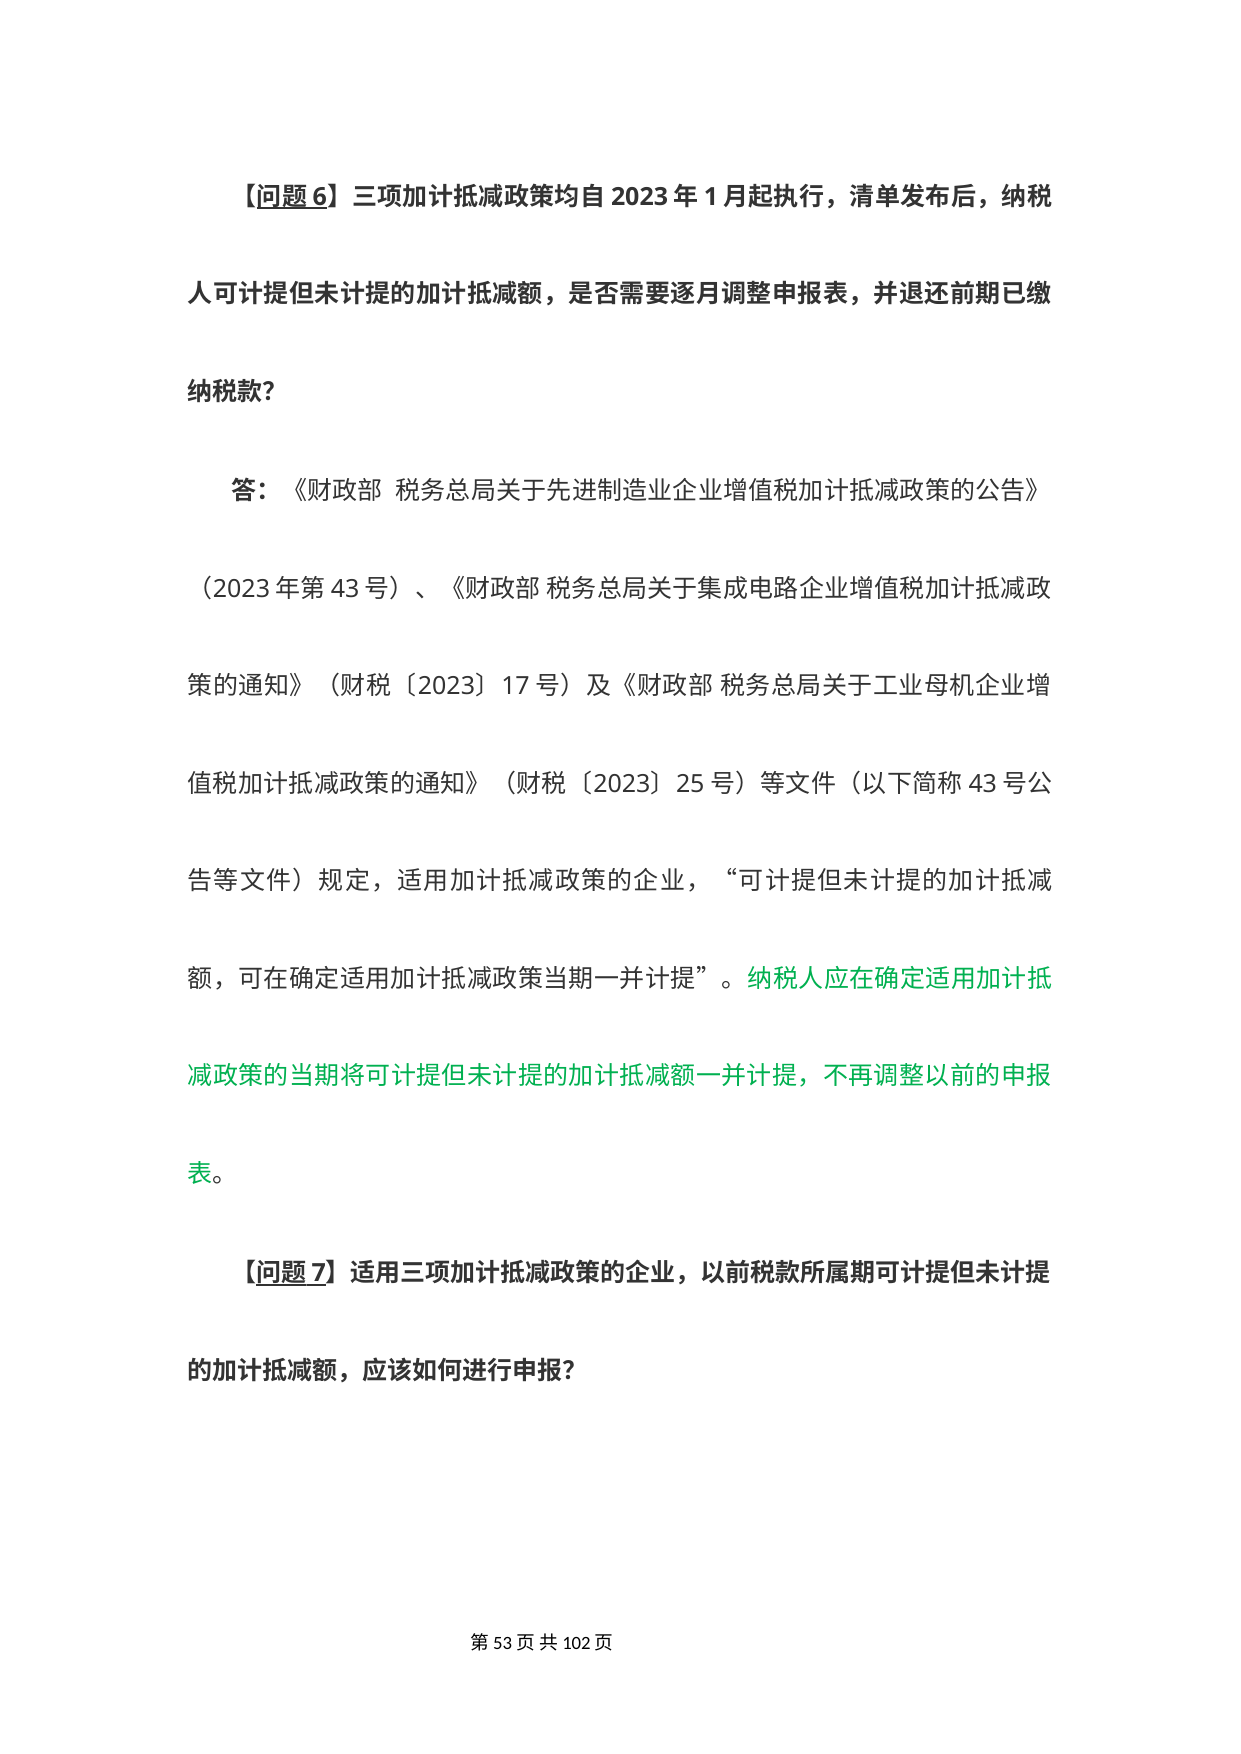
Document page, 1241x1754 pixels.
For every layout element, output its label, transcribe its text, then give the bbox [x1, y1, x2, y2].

text 【问题6】三项加计抵减政策均自2023年1月起执行，清单发布后，纳税人可计提但未计提的加计抵减额，是否需要逐月调整申报表，并退还前期已缴纳税款？ [187, 162, 1053, 422]
text 【问题7】适用三项加计抵减政策的企业，以前税款所属期可计提但未计提的加计抵减额，应该如何进行申报？ [187, 1238, 1053, 1401]
text 答：《财政部 税务总局关于先进制造业企业增值税加计抵减政策的公告》（2023年第43号）、《财政部 税务总局关于集成电路企业增值税加计抵减政策的通知》（财税〔2023〕17号）及《财政部 税务总局关于工业母机企业增值税加计抵减政策的通知》（财税〔2023〕25号）等文件（以下简称43号公告等文件）规定，适用加计抵减政策的企业，“可计提但未计提的加计抵减额，可在确定适用加计抵减政策当期一并计提”。纳税人应在确定适用加计抵减政策的当期将可计提但未计提的加计抵减额一并计提，不再调整以前的申报表。 [187, 456, 1053, 1204]
